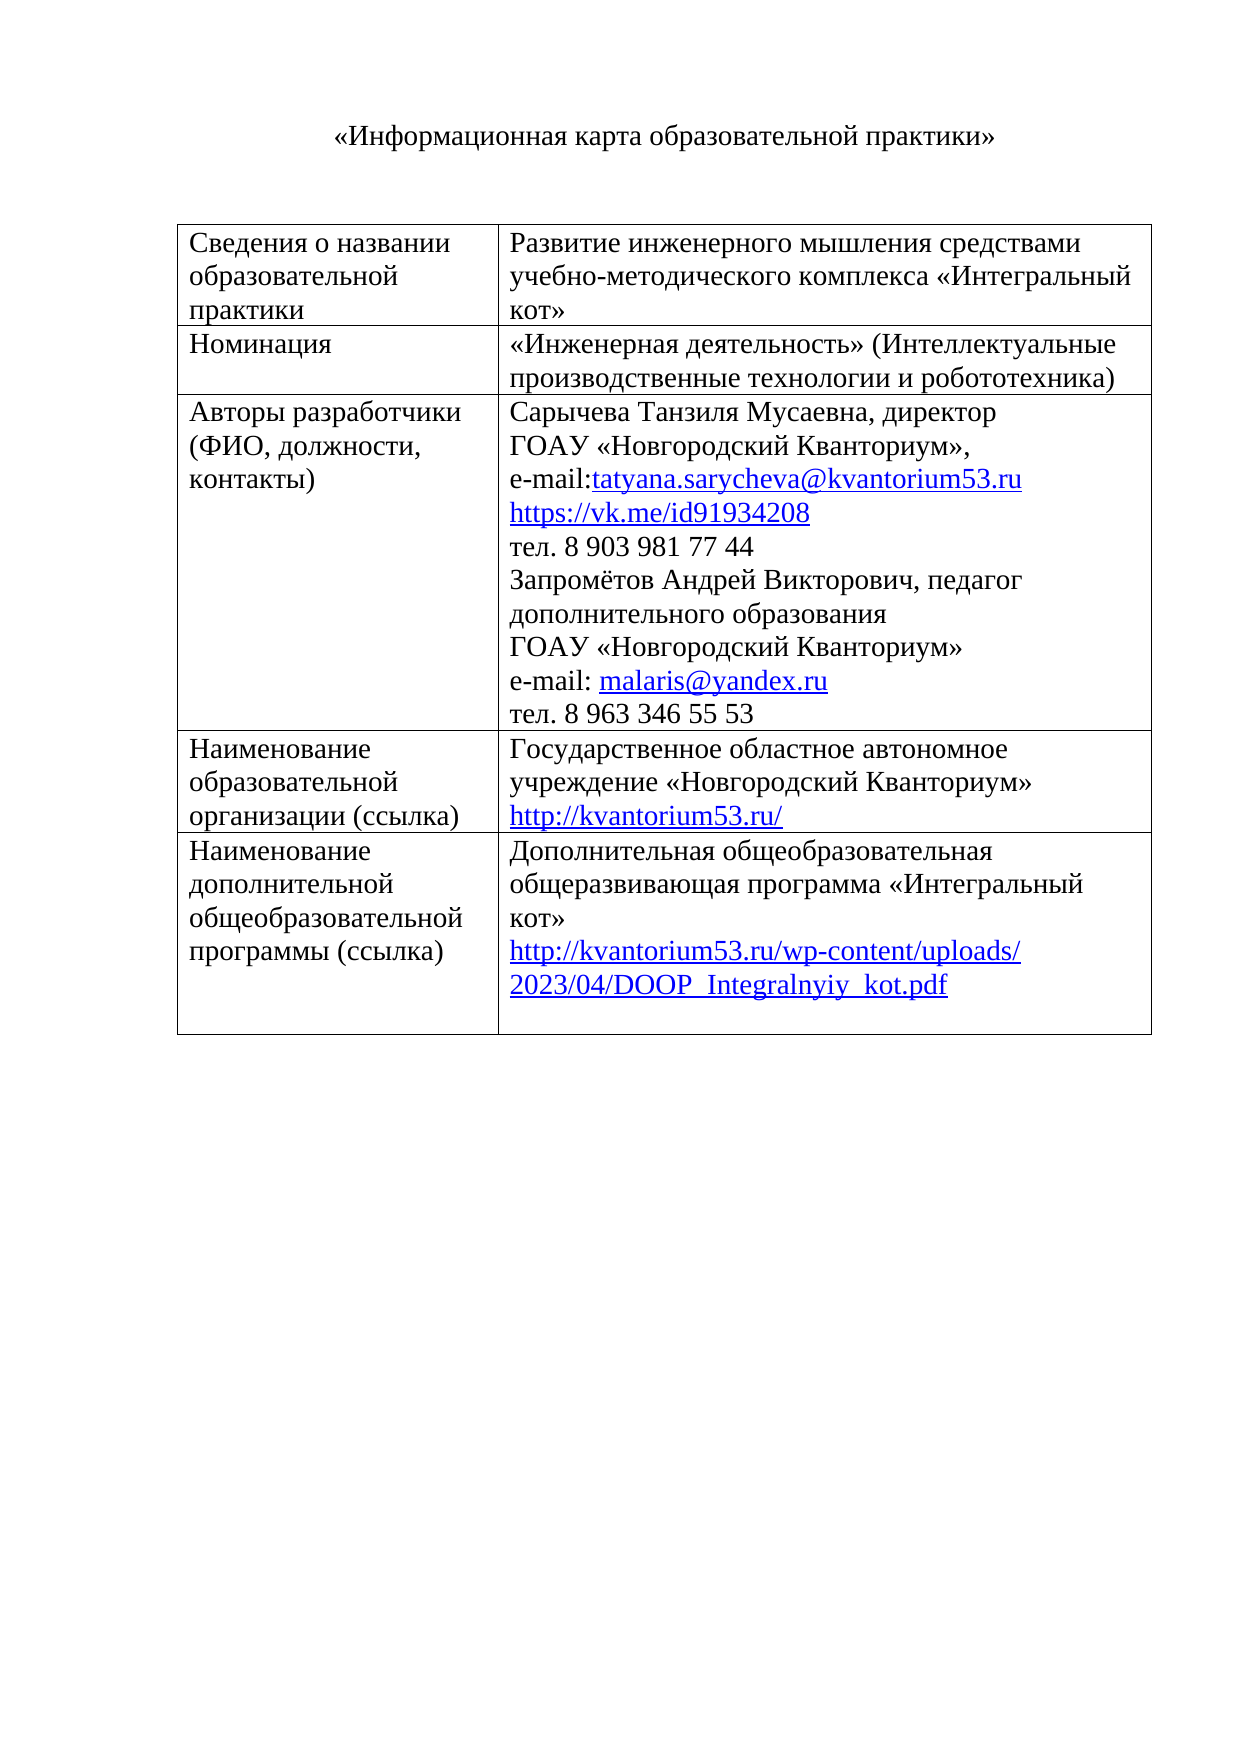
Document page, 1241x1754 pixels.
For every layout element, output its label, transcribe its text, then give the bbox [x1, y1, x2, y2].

table_cell Сарычева Танзиля Мусаевна, директор ГОАУ «Новгородский Кванториум», e-mail:tatyana.sarycheva@kvantorium53.ru https://vk.me/id91934208 тел. 8 903 981 77 44 Запромётов Андрей Викторович, педагог дополнительного образования ГОАУ «Новгородский Кванториум» e-mail: malaris@yandex.ru тел. 8 963 346 55 53 [499, 395, 1151, 730]
table_cell Номинация [178, 326, 498, 393]
table_cell «Инженерная деятельность» (Интеллектуальные производственные технологии и робототехника) [499, 326, 1151, 393]
table_cell Наименование дополнительной общеобразовательной программы (ссылка) [178, 833, 498, 1034]
text «Информационная карта образовательной практики» [177, 118, 1152, 152]
table_cell Дополнительная общеобразовательная общеразвивающая программа «Интегральный кот» http://kvantorium53.ru/wp-content/uploads/2023/04/DOOP_Integralnyiy_kot.pdf [499, 833, 1151, 1034]
table_cell Наименование образовательной организации (ссылка) [178, 731, 498, 832]
table_header Сведения о названии образовательной практики [178, 225, 498, 325]
table_header Развитие инженерного мышления средствами учебно-методического комплекса «Интегральный кот» [499, 225, 1151, 325]
table_cell Государственное областное автономное учреждение «Новгородский Кванториум» http://kvantorium53.ru/ [499, 731, 1151, 832]
table_cell Авторы разработчики (ФИО, должности, контакты) [178, 395, 498, 730]
